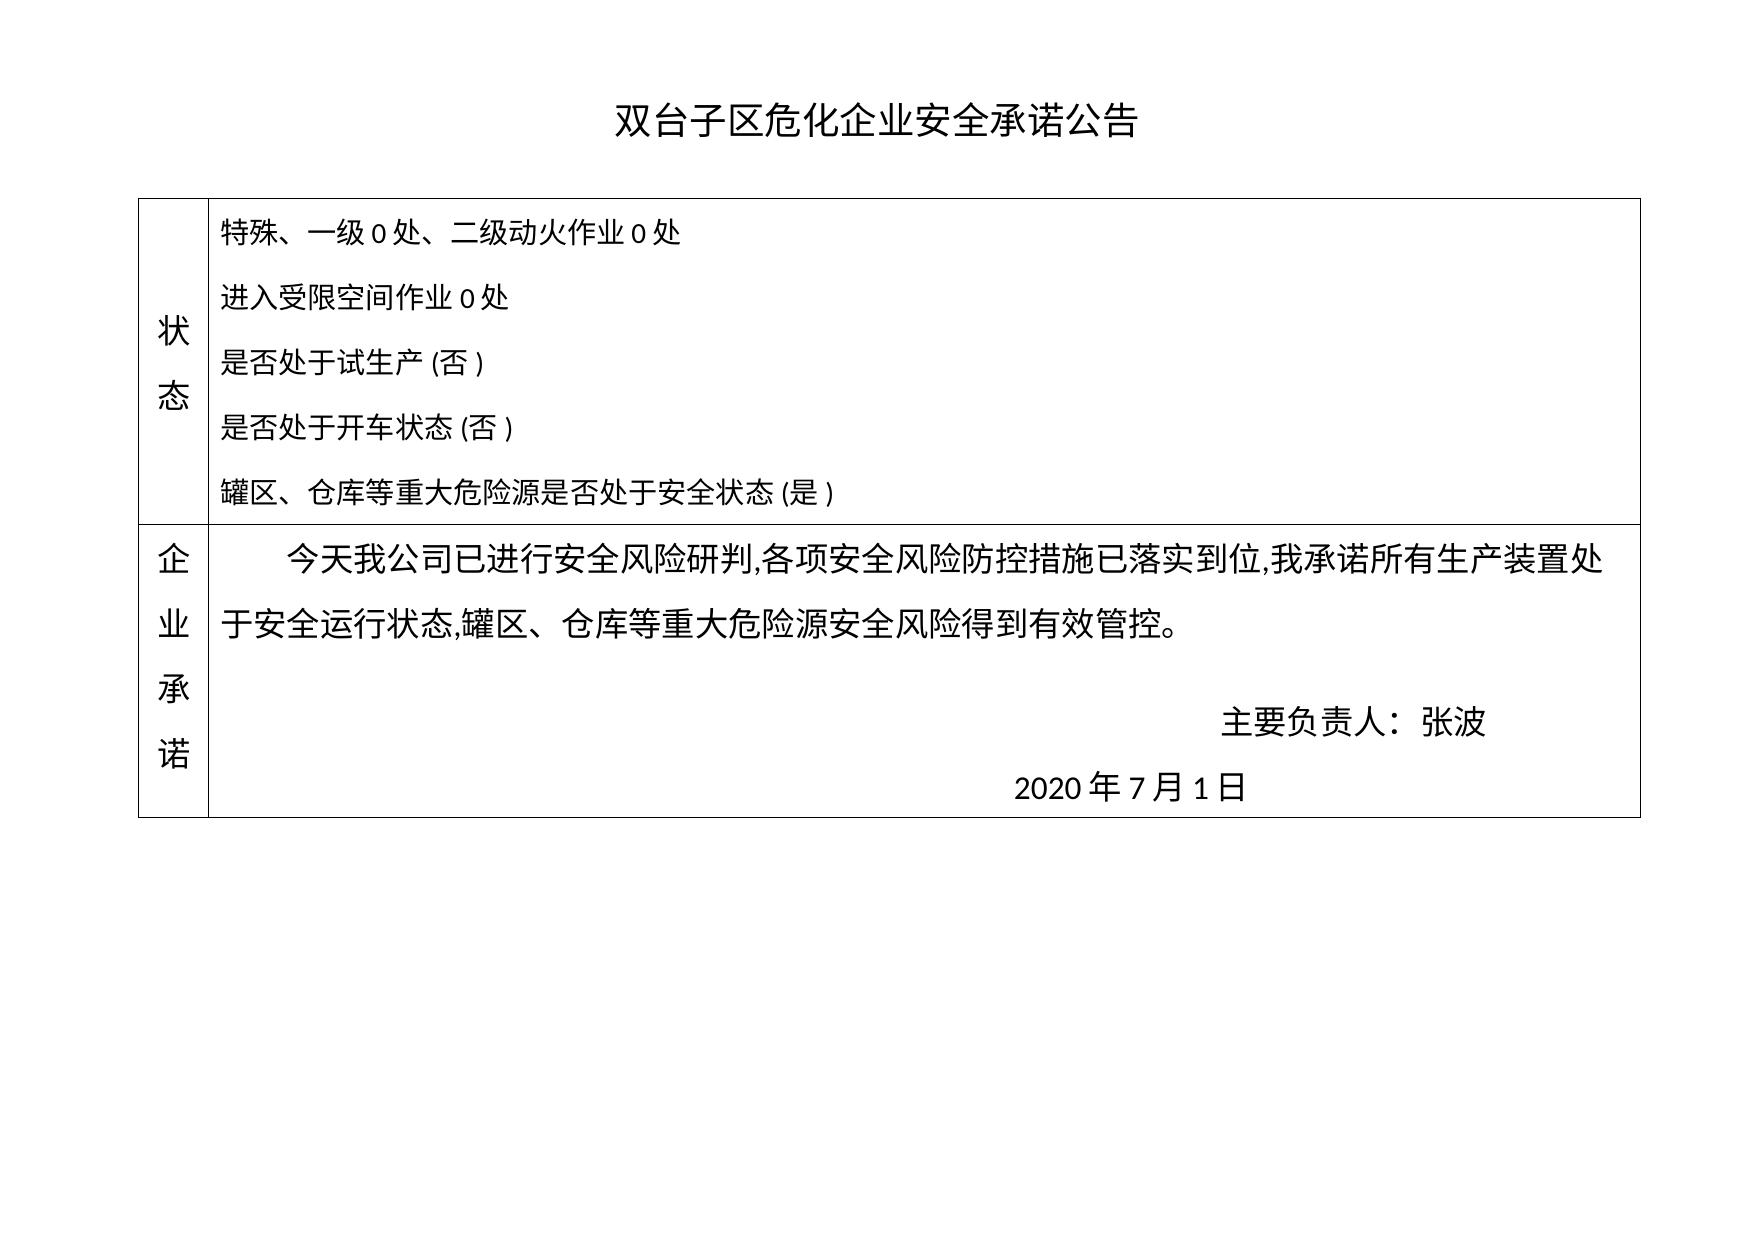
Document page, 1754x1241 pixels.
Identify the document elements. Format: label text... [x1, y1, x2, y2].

table_cell 企业状态 [139, 199, 208, 524]
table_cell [209, 199, 1640, 524]
table_cell 今天我公司已进行安全风险研判,各项安全风险防控措施已落实到位,我承诺所有生产装置处于安全运行状态,罐区、仓库等重大危险源安全风险得到有效管控。 主要负责人：张波 2020年7月1日 [209, 525, 1640, 817]
table_cell 企业承诺 [139, 525, 208, 817]
